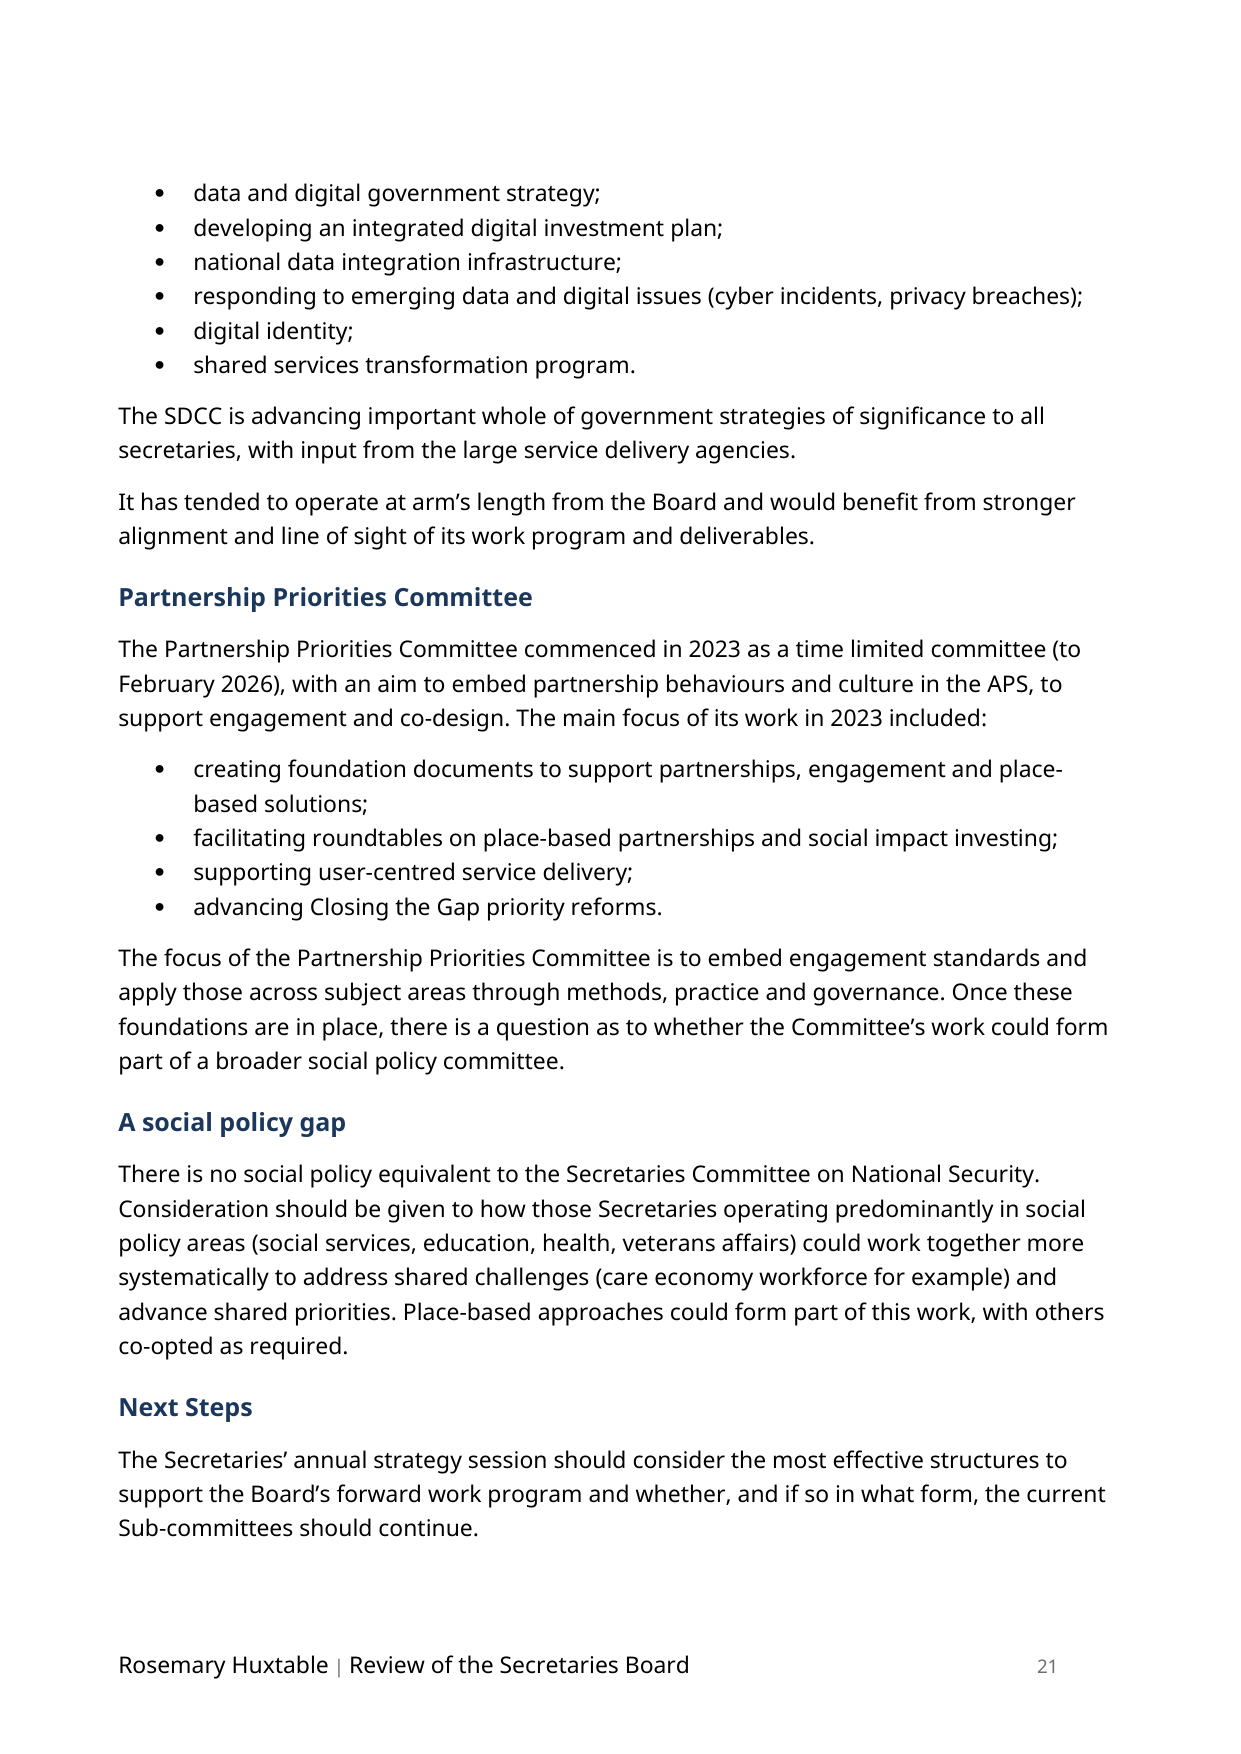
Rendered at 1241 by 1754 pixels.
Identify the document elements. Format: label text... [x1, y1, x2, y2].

text It has tended to operate at arm’s length from the Board and would benefit from stronger alignment and line of sight of its work program and deliverables. [118, 486, 1122, 551]
text The SDCC is advancing important whole of government strategies of significance to all secretaries, with input from the large service delivery agencies. [118, 400, 1122, 466]
list digital identity; [156, 315, 1122, 346]
text The Secretaries’ annual strategy session should consider the most effective structures to support the Board’s forward work program and whether, and if so in what form, the current Sub-committees should continue. [118, 1443, 1122, 1543]
list facilitating roundtables on place-based partnerships and social impact investing; [156, 822, 1122, 853]
list developing an integrated digital investment plan; [156, 212, 1122, 243]
text The Partnership Priorities Committee commenced in 2023 as a time limited committee (to February 2026), with an aim to embed partnership behaviours and culture in the APS, to support engagement and co-design. The main focus of its work in 2023 included: [118, 633, 1122, 733]
list creating foundation documents to support partnerships, engagement and place-based solutions; [156, 753, 1122, 819]
list national data integration infrastructure; [156, 246, 1122, 277]
list data and digital government strategy; [156, 177, 1122, 208]
subtitle Next Steps [118, 1389, 1122, 1423]
list responding to emerging data and digital issues (cyber incidents, privacy breaches); [156, 280, 1122, 312]
list supporting user-centred service delivery; [156, 856, 1122, 887]
text The focus of the Partnership Priorities Committee is to embed engagement standards and apply those across subject areas through methods, practice and governance. Once these foundations are in place, there is a question as to whether the Committee’s work could form part of a broader social policy committee. [118, 942, 1122, 1076]
subtitle A social policy gap [118, 1104, 1122, 1138]
list advancing Closing the Gap priority reforms. [156, 891, 1122, 922]
subtitle Partnership Priorities Committee [118, 579, 1122, 613]
list shared services transformation program. [156, 349, 1122, 380]
text There is no social policy equivalent to the Secretaries Committee on National Security. Consideration should be given to how those Secretaries operating predominantly in social policy areas (social services, education, health, veterans affairs) could work together more systematically to address shared challenges (care economy workforce for example) and advance shared priorities. Place-based approaches could form part of this work, with others co-opted as required. [118, 1158, 1122, 1361]
